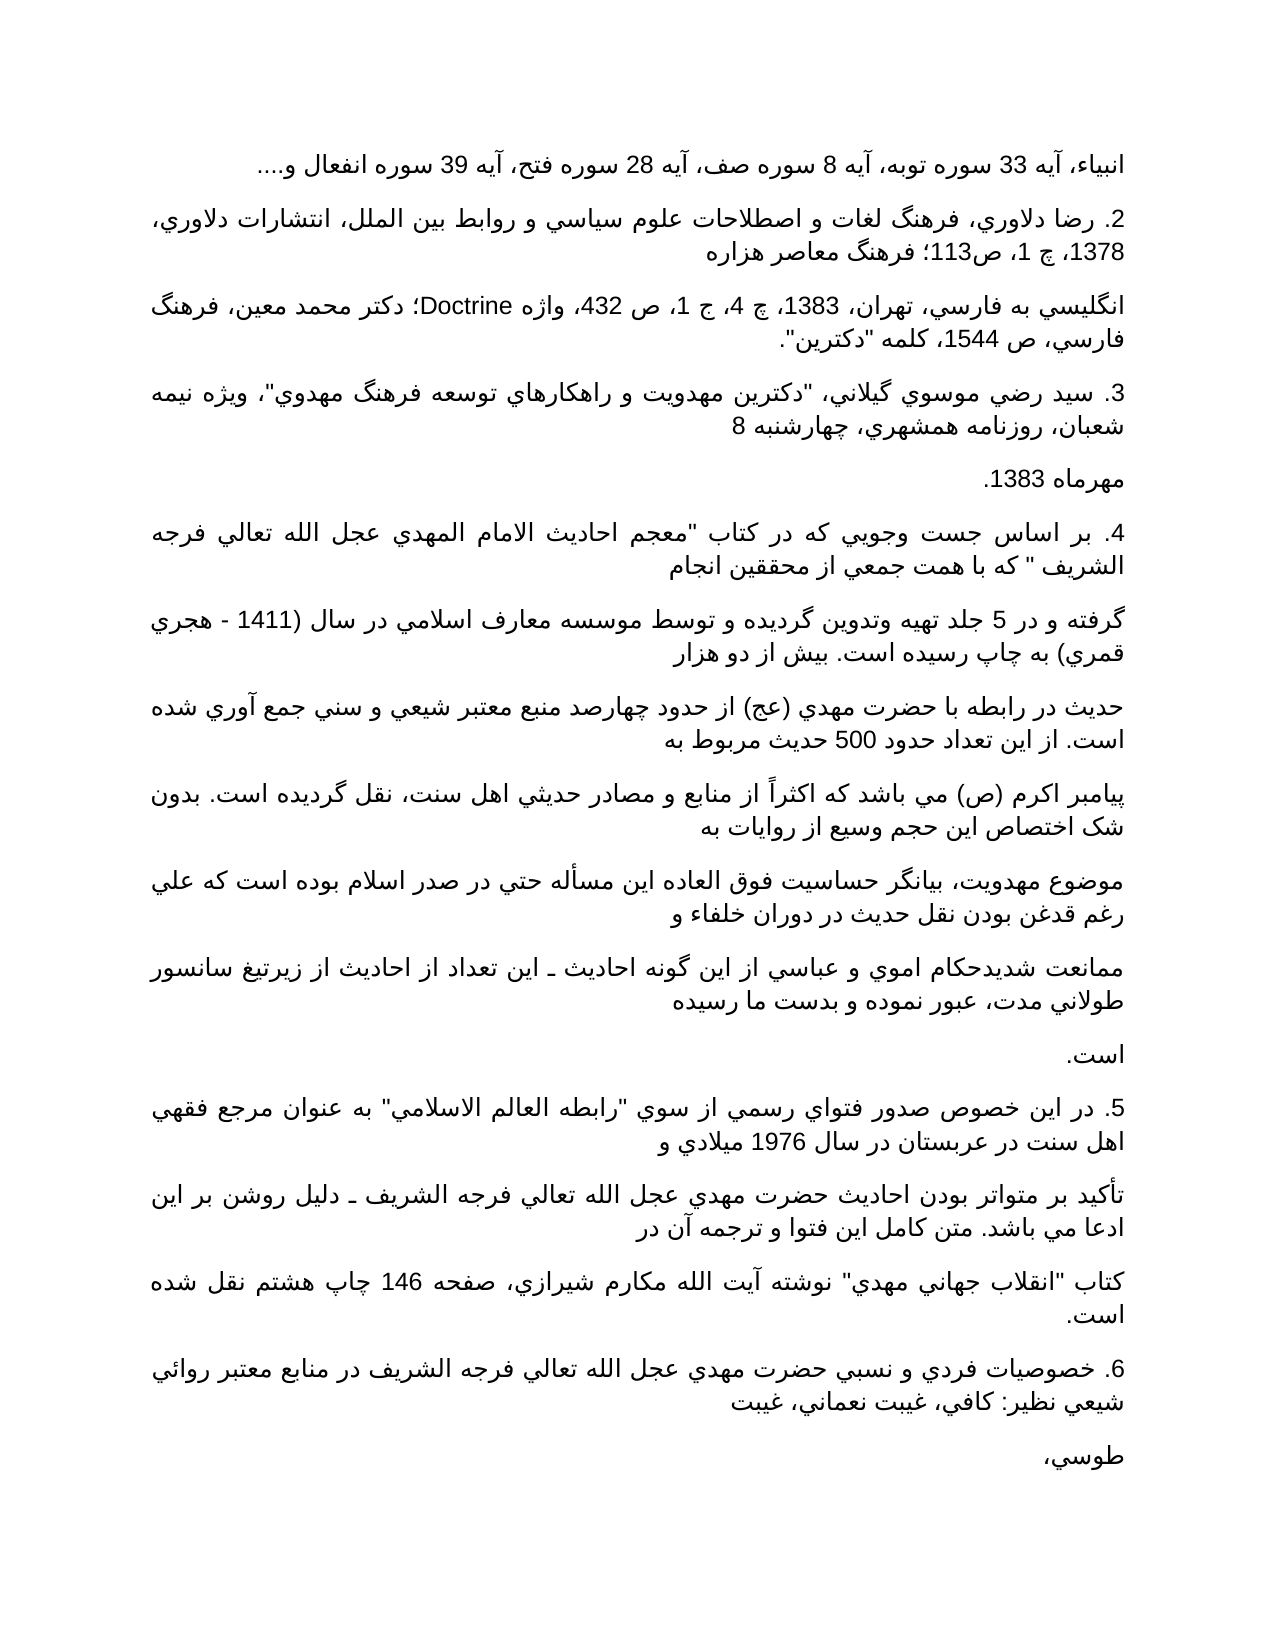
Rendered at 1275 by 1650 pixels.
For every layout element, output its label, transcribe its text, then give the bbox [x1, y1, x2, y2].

text کتاب "انقلاب جهاني مهدي" نوشته آيت الله مکارم شيرازي، صفحه 146 چاپ هشتم نقل شده است. [150, 1267, 1125, 1329]
text انبياء، آيه 33 سوره توبه، آيه 8 سوره صف، آيه 28 سوره فتح، آيه 39 سوره انفعال و.... [150, 150, 1125, 179]
text موضوع مهدويت، بيانگر حساسيت فوق العاده اين مسأله حتي در صدر اسلام بوده است که علي رغم قدغن بودن نقل حديث در دوران خلفاء و [150, 866, 1125, 928]
text ممانعت شديدحکام اموي و عباسي از اين گونه احاديث ـ اين تعداد از احاديث از زيرتيغ سانسور طولاني مدت، عبور نموده و بدست ما رسيده [150, 953, 1125, 1014]
text 3. سيد رضي موسوي گيلاني، "دکترين مهدويت و راهکارهاي توسعه فرهنگ مهدوي"، ويژه نيمه شعبان، روزنامه همشهري، چهارشنبه 8 [150, 378, 1125, 439]
text 4. بر اساس جست وجويي که در کتاب "معجم احاديث الامام المهدي عجل الله تعالي فرجه الشريف " که با همت جمعي از محققين انجام [150, 518, 1125, 580]
text مهرماه 1383. [150, 464, 1125, 493]
text 5. در اين خصوص صدور فتواي رسمي از سوي "رابطه العالم الاسلامي" به عنوان مرجع فقهي اهل سنت در عربستان در سال 1976 ميلادي و [150, 1093, 1125, 1155]
text است. [150, 1039, 1125, 1068]
text انگليسي به فارسي، تهران، 1383، چ 4، ج 1، ص 432، واژه Doctrine؛ دکتر محمد معين، فرهنگ فارسي، ص 1544، کلمه "دکترين". [150, 291, 1125, 352]
text 6. خصوصيات فردي و نسبي حضرت مهدي عجل الله تعالي فرجه الشريف در منابع معتبر روائي شيعي نظير: کافي، غيبت نعماني، غيبت [150, 1354, 1125, 1416]
text 2. رضا دلاوري، فرهنگ لغات و اصطلاحات علوم سياسي و روابط بين الملل، انتشارات دلاوري، 1378، چ 1، ص113؛ فرهنگ معاصر هزاره [150, 204, 1125, 266]
text حديث در رابطه با حضرت مهدي (عج) از حدود چهارصد منبع معتبر شيعي و سني جمع آوري شده است. از اين تعداد حدود 500 حديث مربوط به [150, 692, 1125, 754]
text پيامبر اکرم (ص) مي باشد که اکثراً از منابع و مصادر حديثي اهل سنت، نقل گرديده است. بدون شک اختصاص اين حجم وسيع از روايات به [150, 779, 1125, 841]
text تأکيد بر متواتر بودن احاديث حضرت مهدي عجل الله تعالي فرجه الشريف ـ دليل روشن بر اين ادعا مي باشد. متن کامل اين فتوا و ترجمه آن در [150, 1180, 1125, 1242]
text گرفته و در 5 جلد تهيه وتدوين گرديده و توسط موسسه معارف اسلامي در سال (1411 - هجري قمري) به چاپ رسيده است. بيش از دو هزار [150, 605, 1125, 667]
text طوسي، [150, 1441, 1125, 1470]
